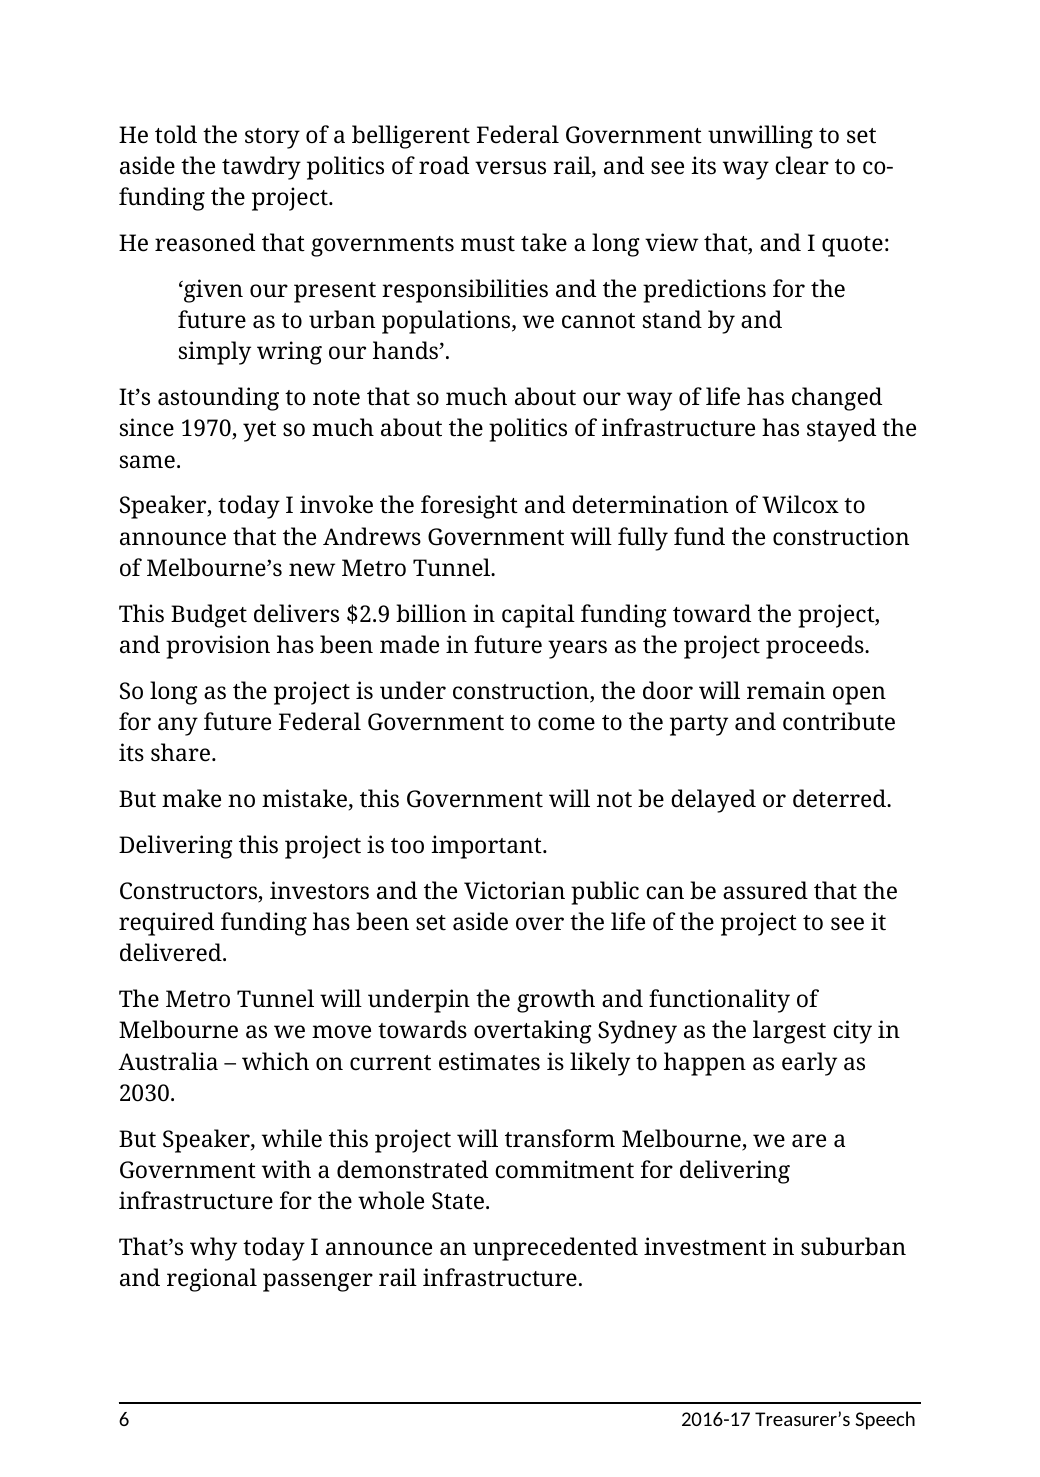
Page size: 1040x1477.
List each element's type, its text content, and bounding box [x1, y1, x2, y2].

text The Metro Tunnel will underpin the growth and functionality of Melbourne as we move towards overtaking Sydney as the largest city in Australia – which on current estimates is likely to happen as early as 2030. [118, 983, 921, 1108]
text Delivering this project is too important. [118, 829, 921, 860]
text That’s why today I announce an unprecedented investment in suburban and regional passenger rail infrastructure. [118, 1231, 921, 1293]
text This Budget delivers $2.9 billion in capital funding toward the project, and provision has been made in future years as the project proceeds. [118, 598, 921, 660]
text Speaker, today I invoke the foresight and determination of Wilcox to announce that the Andrews Government will fully fund the construction of Melbourne’s new Metro Tunnel. [118, 489, 921, 583]
text ‘given our present responsibilities and the predictions for the future as to urban populations, we cannot stand by and simply wring our hands’. [178, 273, 862, 366]
text But Speaker, while this project will transform Melbourne, we are a Government with a demonstrated commitment for delivering infrastructure for the whole State. [118, 1123, 921, 1216]
text He reasoned that governments must take a long view that, and I quote: [118, 227, 921, 258]
text Constructors, investors and the Victorian public can be assured that the required funding has been set aside over the life of the project to see it delivered. [118, 875, 921, 968]
text So long as the project is under construction, the door will remain open for any future Federal Government to come to the party and contribute its share. [118, 675, 921, 768]
text It’s astounding to note that so much about our way of life has changed since 1970, yet so much about the politics of infrastructure has stayed the same. [118, 381, 921, 475]
text But make no mistake, this Government will not be delayed or deterred. [118, 783, 921, 814]
text He told the story of a belligerent Federal Government unwilling to set aside the tawdry politics of road versus rail, and see its way clear to co-funding the project. [118, 118, 921, 212]
